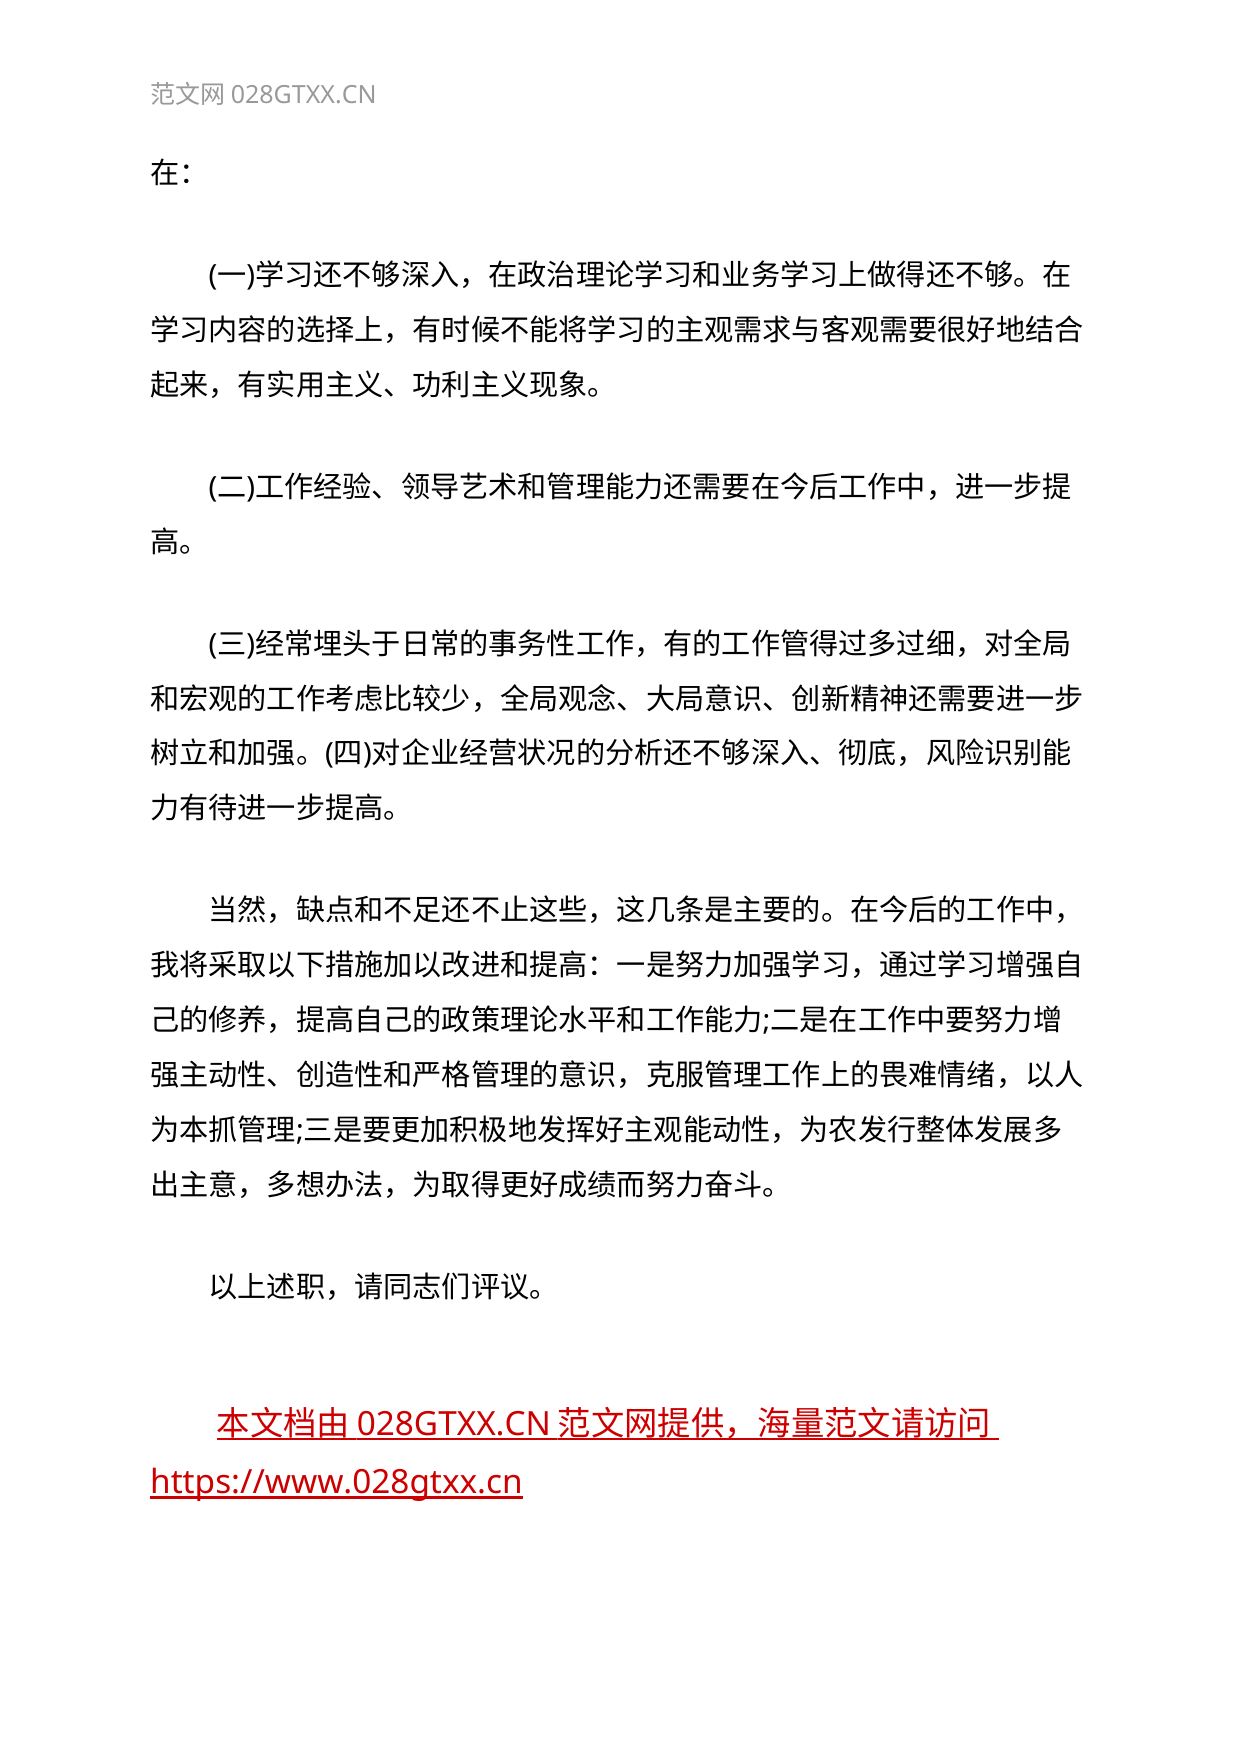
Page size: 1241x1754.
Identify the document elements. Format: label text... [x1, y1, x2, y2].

text (二)工作经验、领导艺术和管理能力还需要在今后工作中，进一步提高。 [150, 463, 1090, 561]
text (一)学习还不够深入，在政治理论学习和业务学习上做得还不够。在学习内容的选择上，有时候不能将学习的主观需求与客观需要很好地结合起来，有实用主义、功利主义现象。 [150, 252, 1090, 404]
text 本文档由028GTXX.CN范文网提供，海量范文请访问 https://www.028gtxx.cn [150, 1396, 1090, 1504]
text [150, 150, 1090, 192]
text (三)经常埋头于日常的事务性工作，有的工作管得过多过细，对全局和宏观的工作考虑比较少，全局观念、大局意识、创新精神还需要进一步树立和加强。(四)对企业经营状况的分析还不够深入、彻底，风险识别能力有待进一步提高。 [150, 620, 1090, 827]
text 当然，缺点和不足还不止这些，这几条是主要的。在今后的工作中，我将采取以下措施加以改进和提高：一是努力加强学习，通过学习增强自己的修养，提高自己的政策理论水平和工作能力;二是在工作中要努力增强主动性、创造性和严格管理的意识，克服管理工作上的畏难情绪，以人为本抓管理;三是要更加积极地发挥好主观能动性，为农发行整体发展多出主意，多想办法，为取得更好成绩而努力奋斗。 [150, 887, 1090, 1204]
text 以上述职，请同志们评议。 [150, 1263, 1090, 1306]
